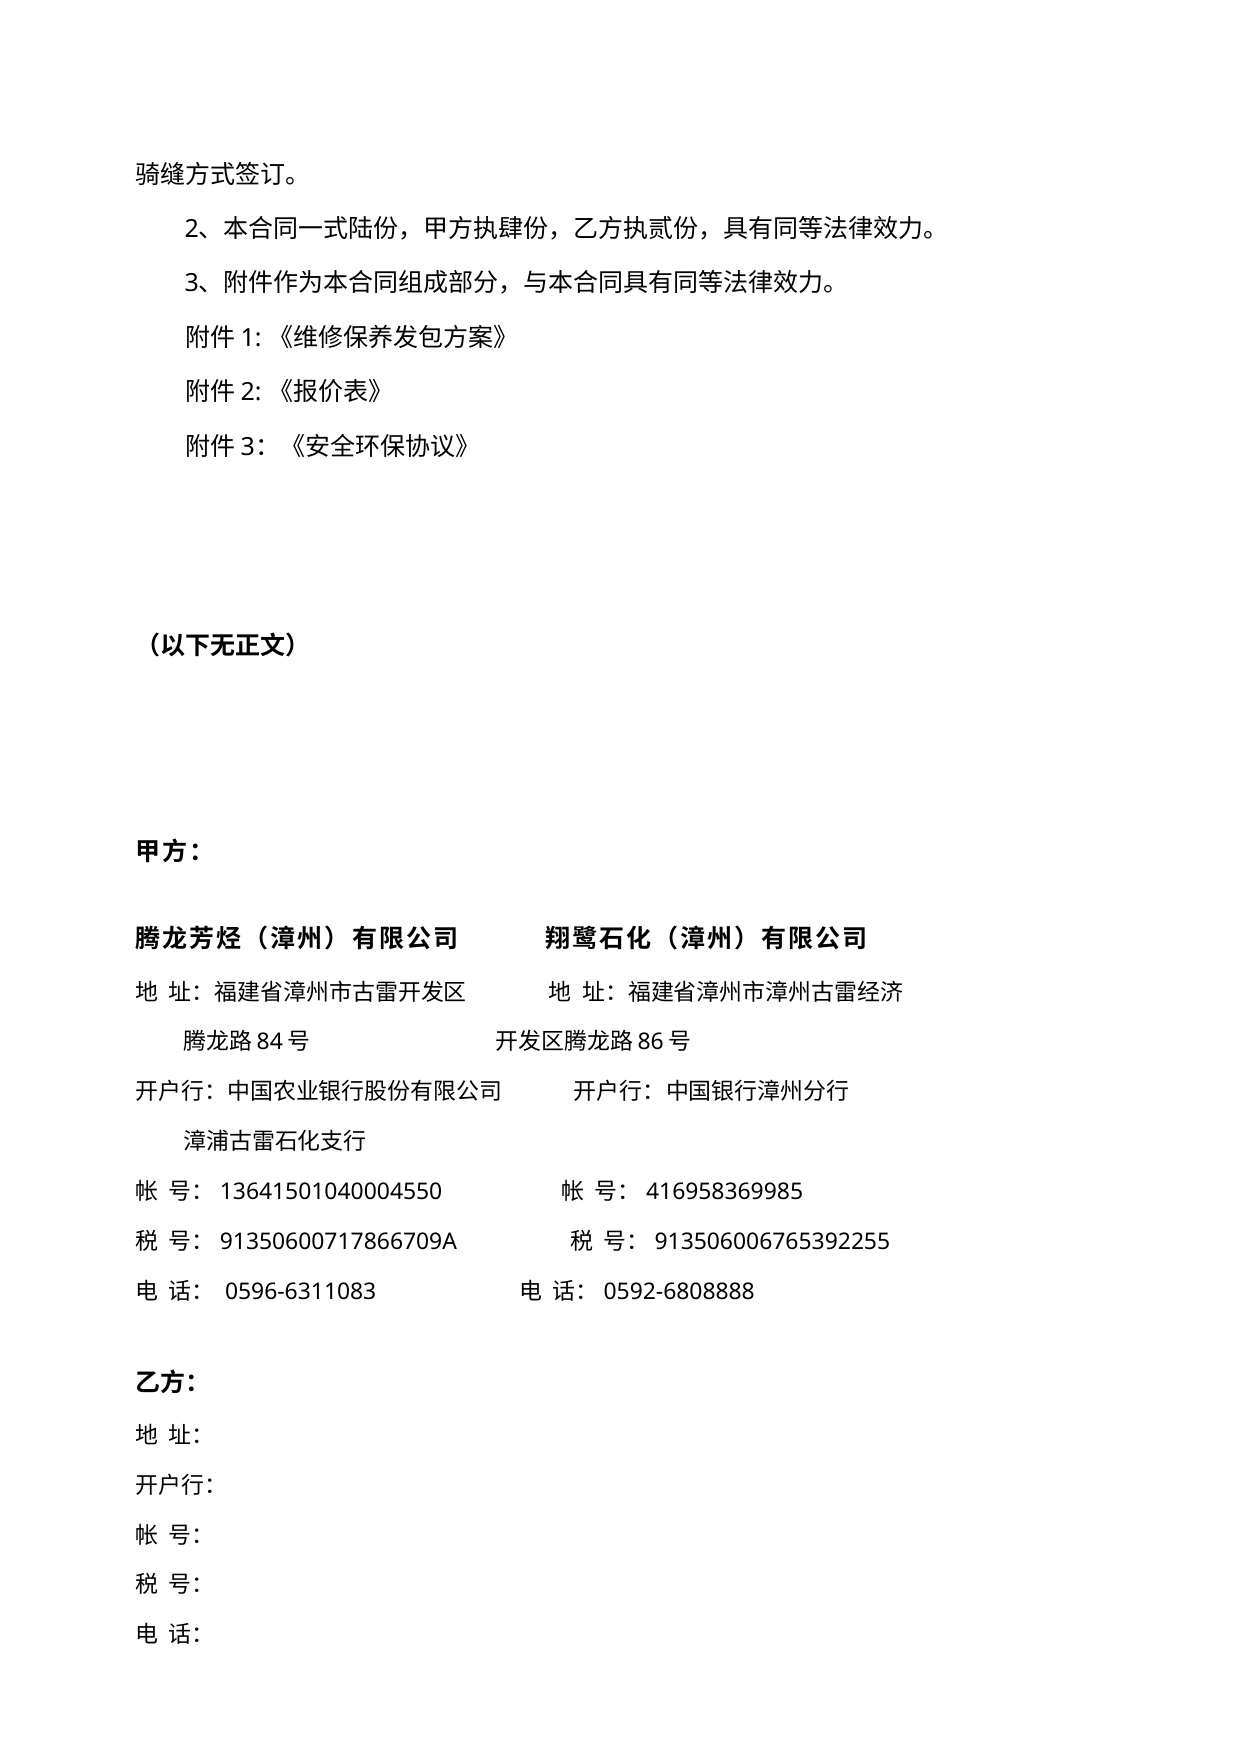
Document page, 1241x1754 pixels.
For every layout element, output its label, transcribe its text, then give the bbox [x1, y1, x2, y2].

text 3、附件作为本合同组成部分，与本合同具有同等法律效力。 [135, 263, 1123, 299]
text 附件2: 《报价表》 [135, 372, 1123, 408]
text 甲方： [135, 832, 1123, 868]
text 附件3：《安全环保协议》 [135, 426, 1123, 462]
text 电 话： 0596-6311083 电 话： 0592-6808888 [135, 1273, 1139, 1306]
text 腾龙路84号 开发区腾龙路86号 [135, 1023, 1123, 1056]
text 税 号： 91350600717866709A 税 号： 913506006765392255 [135, 1223, 1139, 1256]
text 地 址： [135, 1417, 1139, 1450]
text 税 号： [135, 1566, 1139, 1599]
text 腾龙芳烃（漳州）有限公司 翔鹭石化（漳州）有限公司 [135, 919, 1139, 955]
text （以下无正文） [135, 625, 1123, 661]
text 帐 号： 13641501040004550 帐 号： 416958369985 [135, 1173, 1139, 1206]
text 2、本合同一式陆份，甲方执肆份，乙方执贰份，具有同等法律效力。 [135, 208, 1123, 245]
text 电 话： [135, 1616, 1139, 1649]
text 帐 号： [135, 1516, 1139, 1550]
text 附件1: 《维修保养发包方案》 [135, 317, 1123, 353]
text 漳浦古雷石化支行 [135, 1123, 1139, 1156]
text 开户行： [135, 1467, 1139, 1500]
text 地 址：福建省漳州市古雷开发区 地 址：福建省漳州市漳州古雷经济 [135, 973, 1139, 1007]
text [135, 154, 1123, 190]
text 开户行：中国农业银行股份有限公司 开户行：中国银行漳州分行 [135, 1073, 1139, 1106]
text 乙方： [135, 1362, 1139, 1399]
